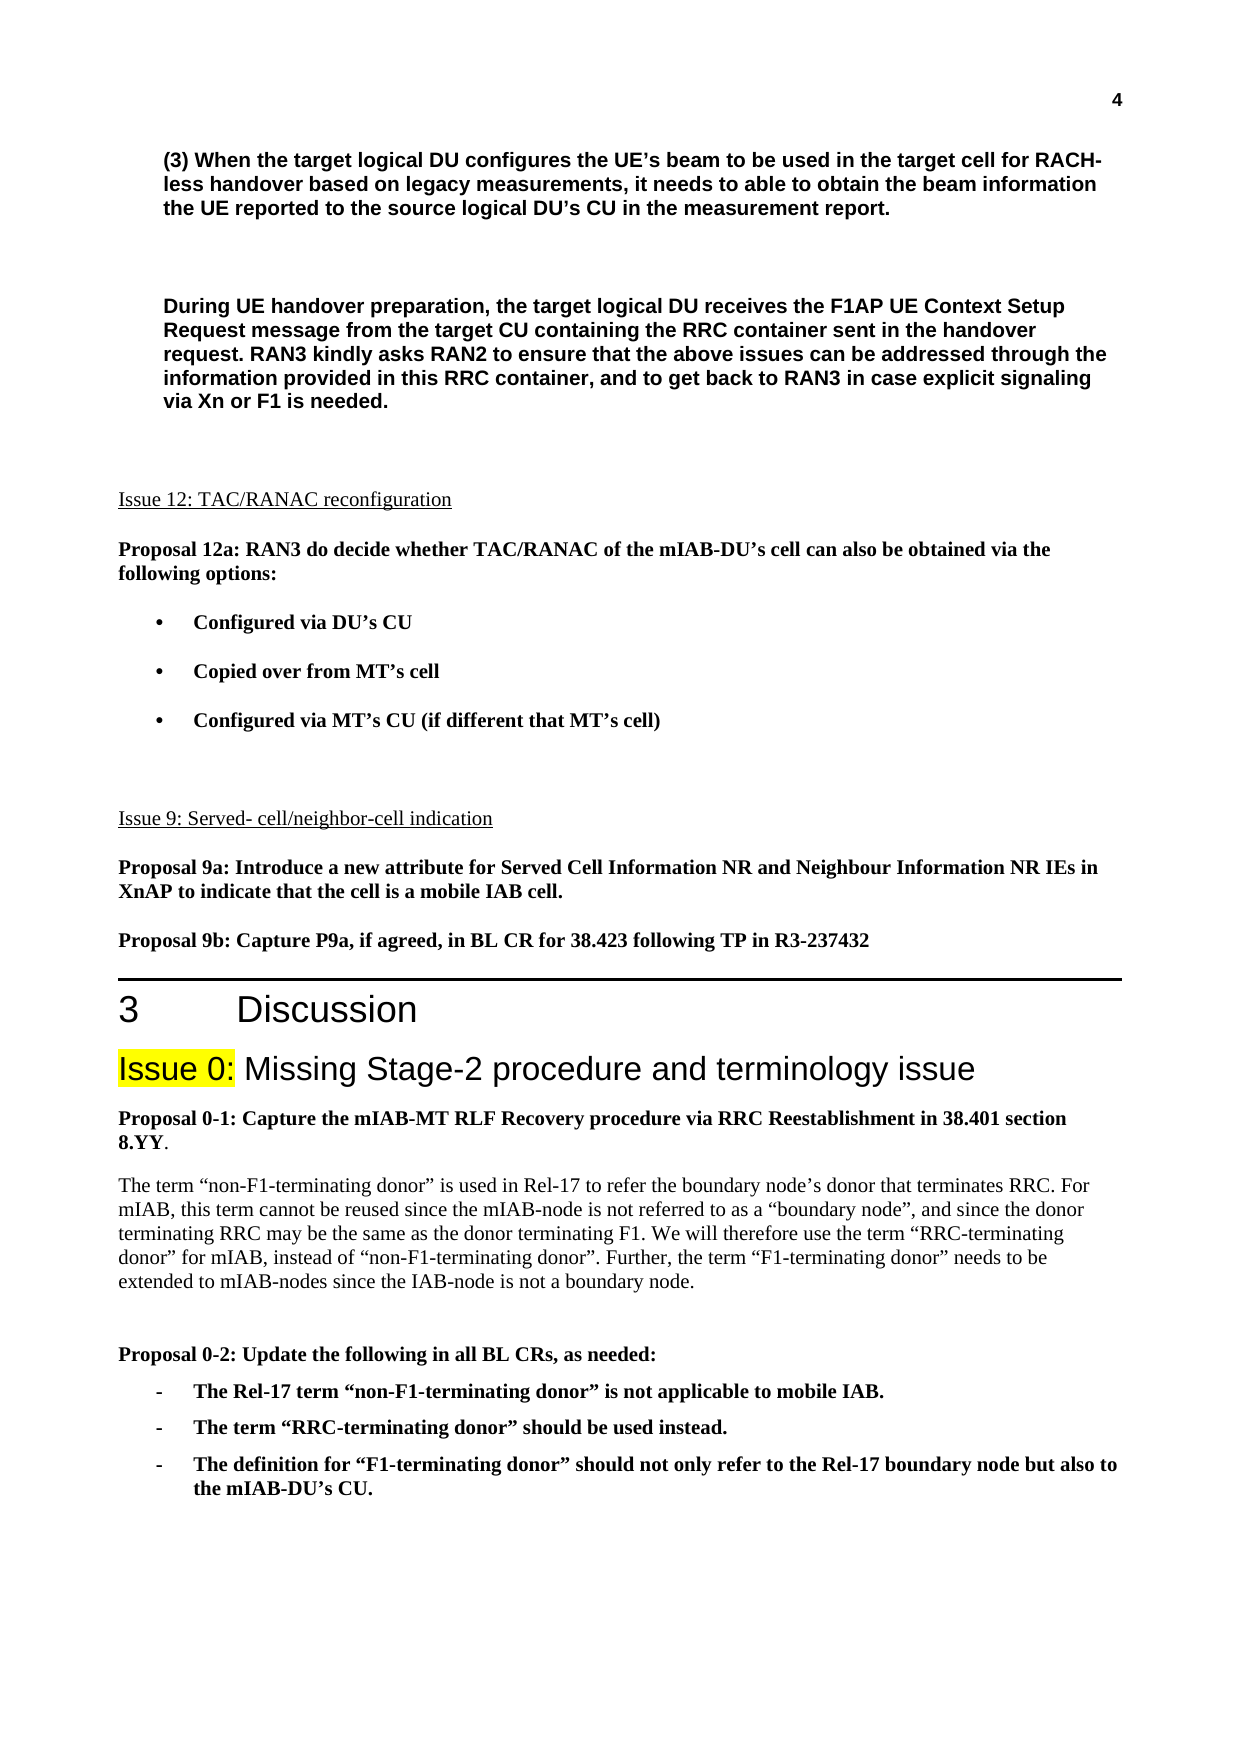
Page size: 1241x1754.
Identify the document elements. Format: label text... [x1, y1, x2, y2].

text Proposal 9a: Introduce a new attribute for Served Cell Information NR and Neighbour Information NR IEs in XnAP to indicate that the cell is a mobile IAB cell. [118, 855, 1122, 903]
text Proposal 0-2: Update the following in all BL CRs, as needed: [118, 1342, 1122, 1366]
list Configured via DU’s CU [156, 609, 1122, 634]
text Issue 9: Served- cell/neighbor-cell indication [118, 806, 1122, 830]
subtitle 3 Discussion [118, 981, 1122, 1030]
subtitle Issue 0: Missing Stage-2 procedure and terminology issue [235, 1049, 1122, 1087]
text During UE handover preparation, the target logical DU receives the F1AP UE Context Setup Request message from the target CU containing the RRC container sent in the handover request. RAN3 kindly asks RAN2 to ensure that the above issues can be addressed through the information provided in this RRC container, and to get back to RAN3 in case explicit signaling via Xn or F1 is needed. [163, 293, 1122, 413]
list Configured via MT’s CU (if different that MT’s cell) [156, 708, 1122, 732]
text (3) When the target logical DU configures the UE’s beam to be used in the target cell for RACH-less handover based on legacy measurements, it needs to able to obtain the beam information the UE reported to the source logical DU’s CU in the measurement report. [163, 147, 1122, 219]
text The term “non-F1-terminating donor” is used in Rel-17 to refer the boundary node’s donor that terminates RRC. For mIAB, this term cannot be reused since the mIAB-node is not referred to as a “boundary node”, and since the donor terminating RRC may be the same as the donor terminating F1. We will therefore use the term “RRC-terminating donor” for mIAB, instead of “non-F1-terminating donor”. Further, the term “F1-terminating donor” needs to be extended to mIAB-nodes since the IAB-node is not a boundary node. [118, 1173, 1122, 1293]
list The Rel-17 term “non-F1-terminating donor” is not applicable to mobile IAB. [156, 1379, 1122, 1403]
text Proposal 12a: RAN3 do decide whether TAC/RANAC of the mIAB-DU’s cell can also be obtained via the following options: [118, 536, 1122, 584]
text Issue 12: TAC/RANAC reconfiguration [118, 487, 1122, 511]
text Proposal 0-1: Capture the mIAB-MT RLF Recovery procedure via RRC Reestablishment in 38.401 section 8.YY. [118, 1106, 1122, 1154]
list The definition for “F1-terminating donor” should not only refer to the Rel-17 boundary node but also to the mIAB-DU’s CU. [156, 1452, 1122, 1500]
text Proposal 9b: Capture P9a, if agreed, in BL CR for 38.423 following TP in R3-237432 [118, 928, 1122, 952]
list Copied over from MT’s cell [156, 659, 1122, 683]
list The term “RRC-terminating donor” should be used instead. [156, 1415, 1122, 1439]
